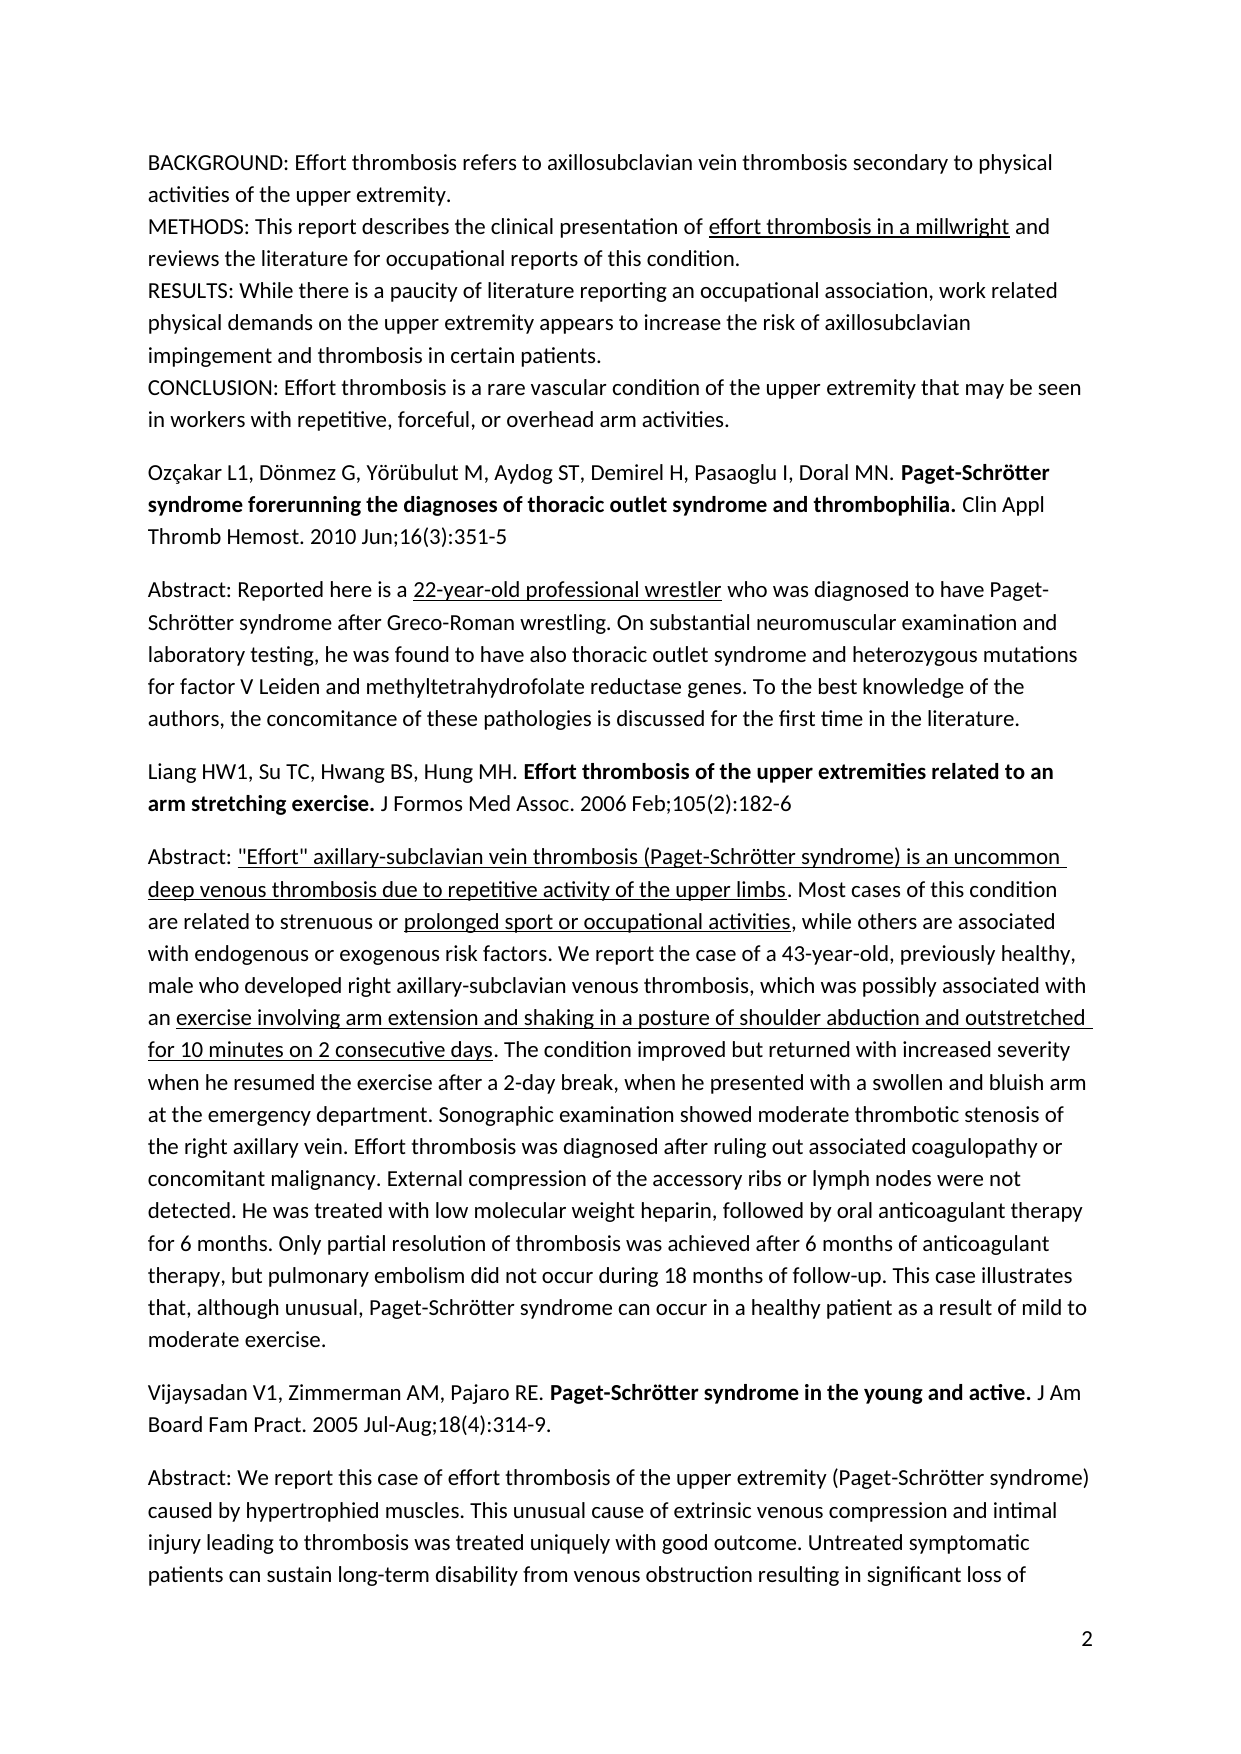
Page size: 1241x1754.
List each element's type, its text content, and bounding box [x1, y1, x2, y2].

text Abstract: "Effort" axillary-subclavian vein thrombosis (Paget-Schrötter syndrome) is an uncommon deep venous thrombosis due to repetitive activity of the upper limbs. Most cases of this condition are related to strenuous or prolonged sport or occupational activities, while others are associated with endogenous or exogenous risk factors. We report the case of a 43-year-old, previously healthy, male who developed right axillary-subclavian venous thrombosis, which was possibly associated with an exercise involving arm extension and shaking in a posture of shoulder abduction and outstretched for 10 minutes on 2 consecutive days. The condition improved but returned with increased severity when he resumed the exercise after a 2-day break, when he presented with a swollen and bluish arm at the emergency department. Sonographic examination showed moderate thrombotic stenosis of the right axillary vein. Effort thrombosis was diagnosed after ruling out associated coagulopathy or concomitant malignancy. External compression of the accessory ribs or lymph nodes were not detected. He was treated with low molecular weight heparin, followed by oral anticoagulant therapy for 6 months. Only partial resolution of thrombosis was achieved after 6 months of anticoagulant therapy, but pulmonary embolism did not occur during 18 months of follow-up. This case illustrates that, although unusual, Paget-Schrötter syndrome can occur in a healthy patient as a result of mild to moderate exercise. [148, 842, 1093, 1353]
text Vijaysadan V1, Zimmerman AM, Pajaro RE. Paget-Schrötter syndrome in the young and active. J Am Board Fam Pract. 2005 Jul-Aug;18(4):314-9. [148, 1378, 1093, 1438]
text Ozçakar L1, Dönmez G, Yörübulut M, Aydog ST, Demirel H, Pasaoglu I, Doral MN. Paget-Schrötter syndrome forerunning the diagnoses of thoracic outlet syndrome and thrombophilia. Clin Appl Thromb Hemost. 2010 Jun;16(3):351-5 [148, 458, 1093, 551]
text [148, 1463, 1093, 1588]
text Abstract: Reported here is a 22-year-old professional wrestler who was diagnosed to have Paget-Schrötter syndrome after Greco-Roman wrestling. On substantial neuromuscular examination and laboratory testing, he was found to have also thoracic outlet syndrome and heterozygous mutations for factor V Leiden and methyltetrahydrofolate reductase genes. To the best knowledge of the authors, the concomitance of these pathologies is discussed for the first time in the literature. [148, 576, 1093, 732]
text BACKGROUND: Effort thrombosis refers to axillosubclavian vein thrombosis secondary to physical activities of the upper extremity. METHODS: This report describes the clinical presentation of effort thrombosis in a millwright and reviews the literature for occupational reports of this condition. RESULTS: While there is a paucity of literature reporting an occupational association, work related physical demands on the upper extremity appears to increase the risk of axillosubclavian impingement and thrombosis in certain patients. CONCLUSION: Effort thrombosis is a rare vascular condition of the upper extremity that may be seen in workers with repetitive, forceful, or overhead arm activities. [148, 148, 1093, 433]
text Liang HW1, Su TC, Hwang BS, Hung MH. Effort thrombosis of the upper extremities related to an arm stretching exercise. J Formos Med Assoc. 2006 Feb;105(2):182-6 [148, 757, 1093, 817]
